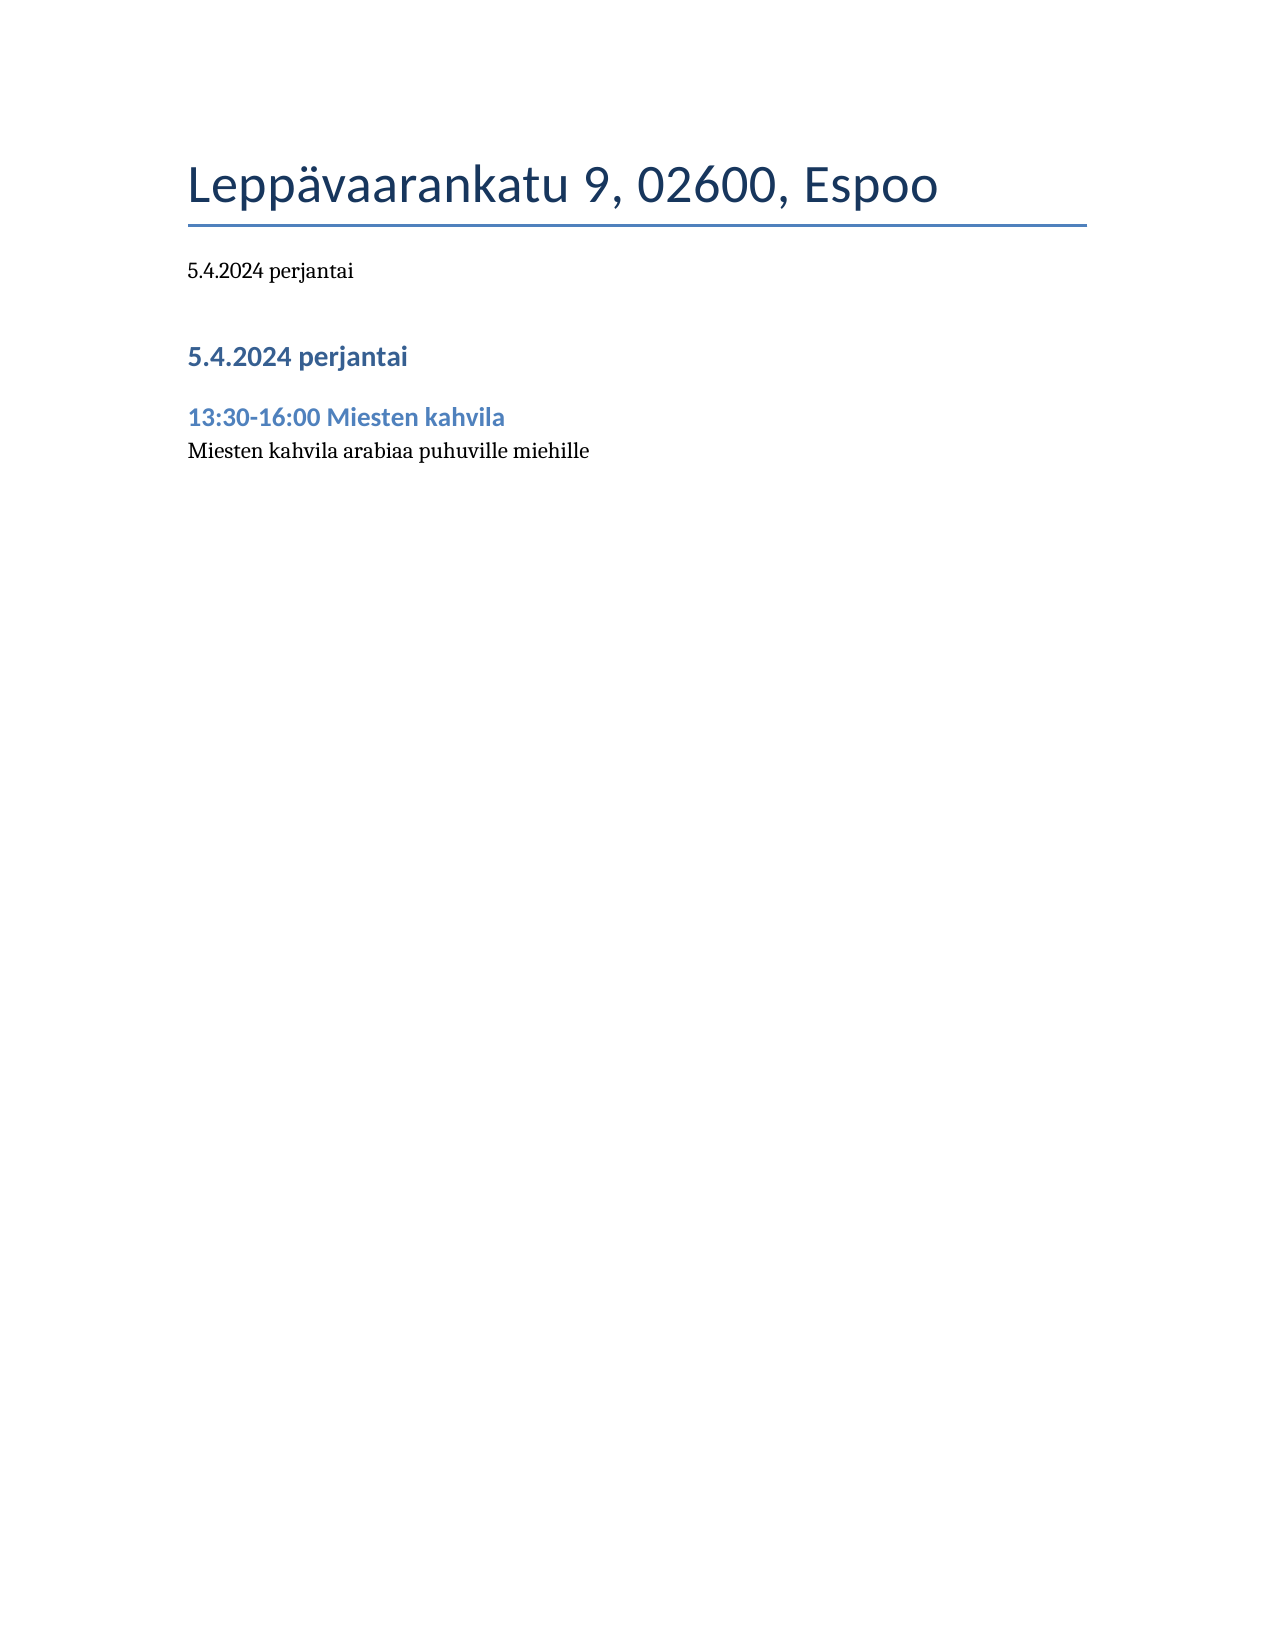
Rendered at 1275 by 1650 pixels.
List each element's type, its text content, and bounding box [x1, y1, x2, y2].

title Leppävaarankatu 9, 02600, Espoo [187, 150, 1087, 227]
subtitle 5.4.2024 perjantai [187, 338, 1087, 374]
text 5.4.2024 perjantai [187, 258, 1087, 284]
subtitle 13:30-16:00 Miesten kahvila [187, 400, 1087, 433]
text Miesten kahvila arabiaa puhuville miehille [187, 438, 1087, 464]
